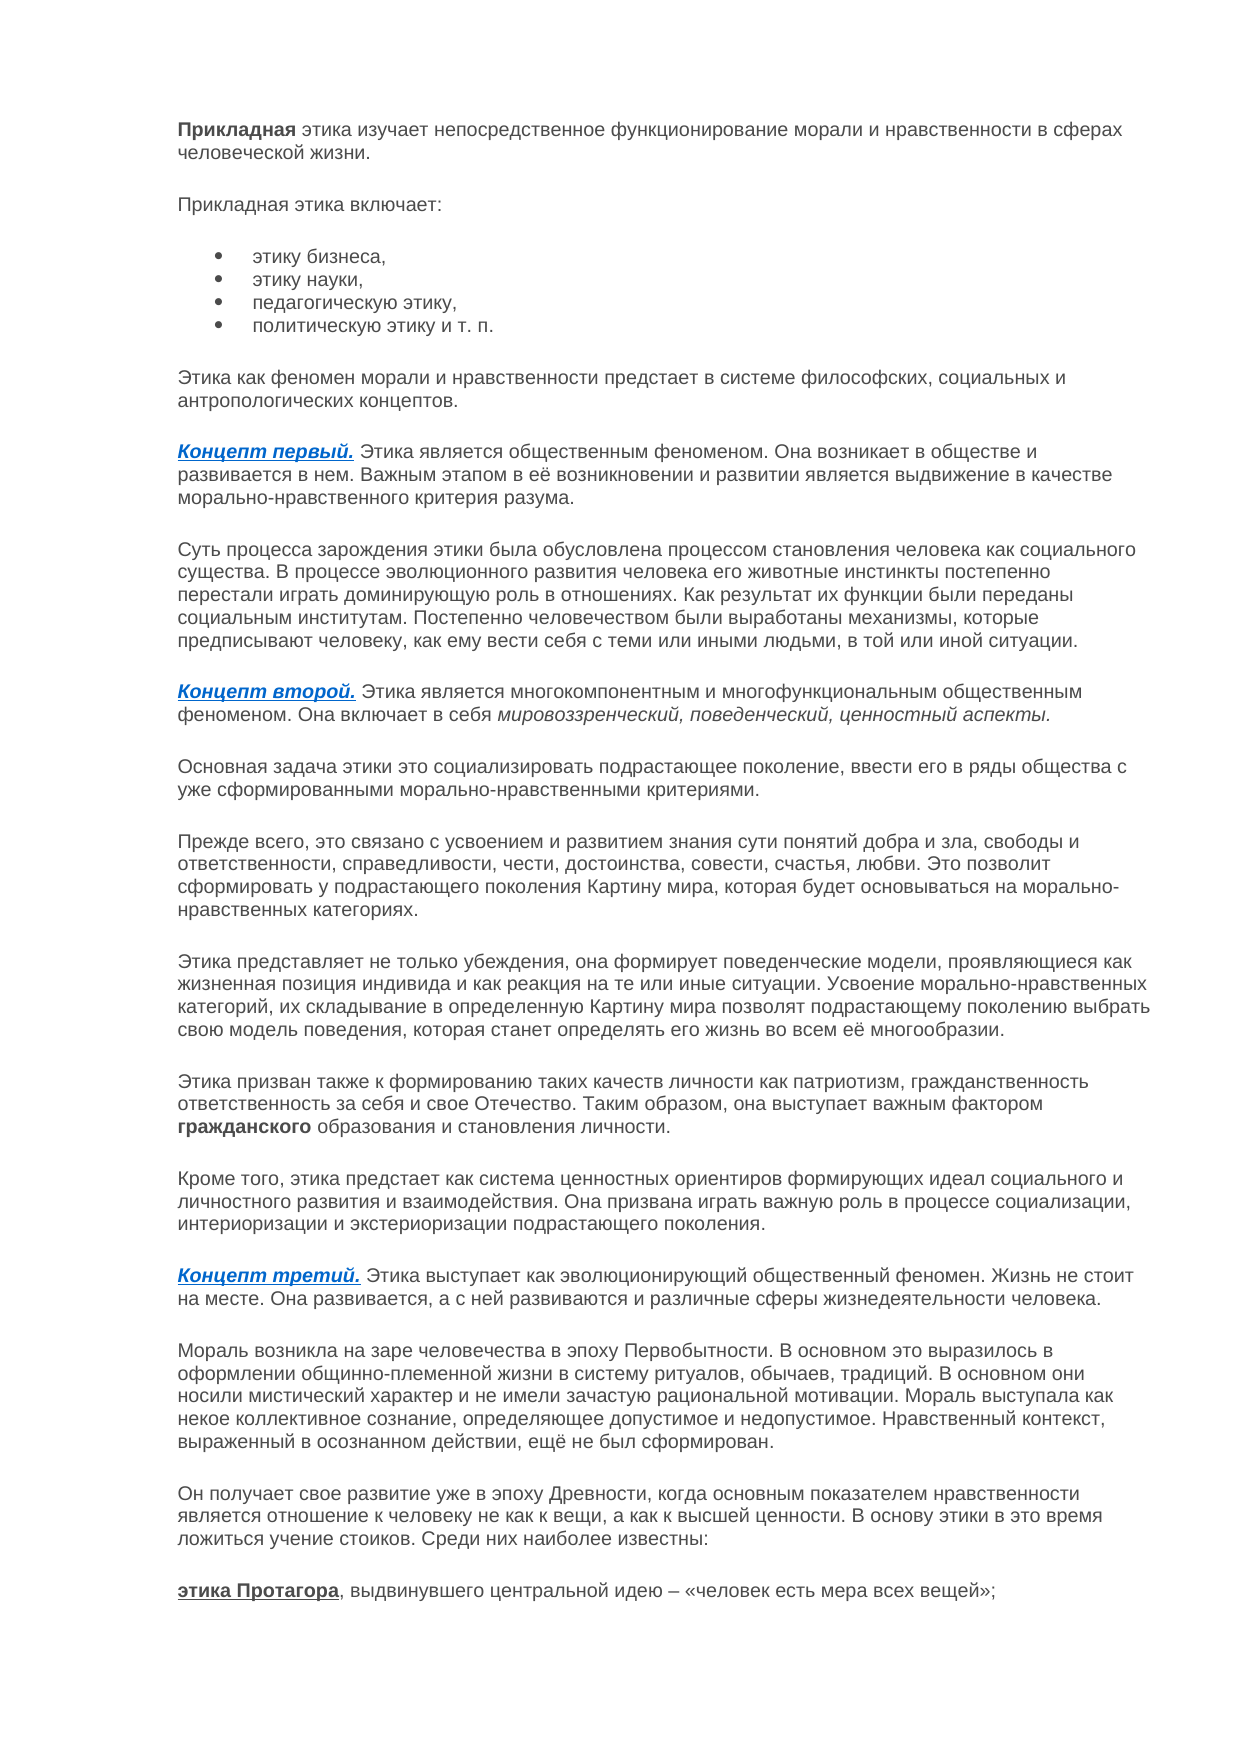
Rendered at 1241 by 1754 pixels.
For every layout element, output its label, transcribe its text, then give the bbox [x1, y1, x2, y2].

text Концепт второй. Этика является многокомпонентным и многофункциональным общественным феноменом. Она включает в себя мировоззренческий, поведенческий, ценностный аспекты. [177, 680, 1152, 726]
list этику бизнеса, [215, 244, 1152, 268]
text Он получает свое развитие уже в эпоху Древности, когда основным показателем нравственности является отношение к человеку не как к вещи, а как к высшей ценности. В основу этики в это время ложиться учение стоиков. Среди них наиболее известны: [177, 1481, 1152, 1549]
text Прикладная этика включает: [177, 193, 1152, 215]
text Концепт первый. Этика является общественным феноменом. Она возникает в обществе и развивается в нем. Важным этапом в её возникновении и развитии является выдвижение в качестве морально-нравственного критерия разума. [177, 440, 1152, 508]
text Прикладная этика изучает непосредственное функционирование морали и нравственности в сферах человеческой жизни. [177, 118, 1152, 163]
list этику науки, [215, 268, 1152, 291]
text Прежде всего, это связано с усвоением и развитием знания сути понятий добра и зла, свободы и ответственности, справедливости, чести, достоинства, совести, счастья, любви. Это позволит сформировать у подрастающего поколения Картину мира, которая будет основываться на морально-нравственных категориях. [177, 829, 1152, 920]
text Кроме того, этика предстает как система ценностных ориентиров формирующих идеал социального и личностного развития и взаимодействия. Она призвана играть важную роль в процессе социализации, интериоризации и экстериоризации подрастающего поколения. [177, 1167, 1152, 1235]
text Основная задача этики это социализировать подрастающее поколение, ввести его в ряды общества с уже сформированными морально-нравственными критериями. [177, 755, 1152, 800]
text Этика призван также к формированию таких качеств личности как патриотизм, гражданственность ответственность за себя и свое Отечество. Таким образом, она выступает важным фактором гражданского образования и становления личности. [177, 1069, 1152, 1138]
text Концепт третий. Этика выступает как эволюционирующий общественный феномен. Жизнь не стоит на месте. Она развивается, а с ней развиваются и различные сферы жизнедеятельности человека. [177, 1264, 1152, 1309]
text Этика как феномен морали и нравственности предстает в системе философских, социальных и антропологических концептов. [177, 366, 1152, 411]
text Этика представляет не только убеждения, она формирует поведенческие модели, проявляющиеся как жизненная позиция индивида и как реакция на те или иные ситуации. Усвоение морально-нравственных категорий, их складывание в определенную Картину мира позволят подрастающему поколению выбрать свою модель поведения, которая станет определять его жизнь во всем её многообразии. [177, 949, 1152, 1040]
list педагогическую этику, [215, 291, 1152, 314]
text этика Протагора, выдвинувшего центральной идею – «человек есть мера всех вещей»; [177, 1579, 1152, 1601]
text Суть процесса зарождения этики была обусловлена процессом становления человека как социального существа. В процессе эволюционного развития человека его животные инстинкты постепенно перестали играть доминирующую роль в отношениях. Как результат их функции были переданы социальным институтам. Постепенно человечеством были выработаны механизмы, которые предписывают человеку, как ему вести себя с теми или иными людьми, в той или иной ситуации. [177, 538, 1152, 651]
list политическую этику и т. п. [215, 314, 1152, 337]
text Мораль возникла на заре человечества в эпоху Первобытности. В основном это выразилось в оформлении общинно-племенной жизни в систему ритуалов, обычаев, традиций. В основном они носили мистический характер и не имели зачастую рациональной мотивации. Мораль выступала как некое коллективное сознание, определяющее допустимое и недопустимое. Нравственный контекст, выраженный в осознанном действии, ещё не был сформирован. [177, 1339, 1152, 1452]
